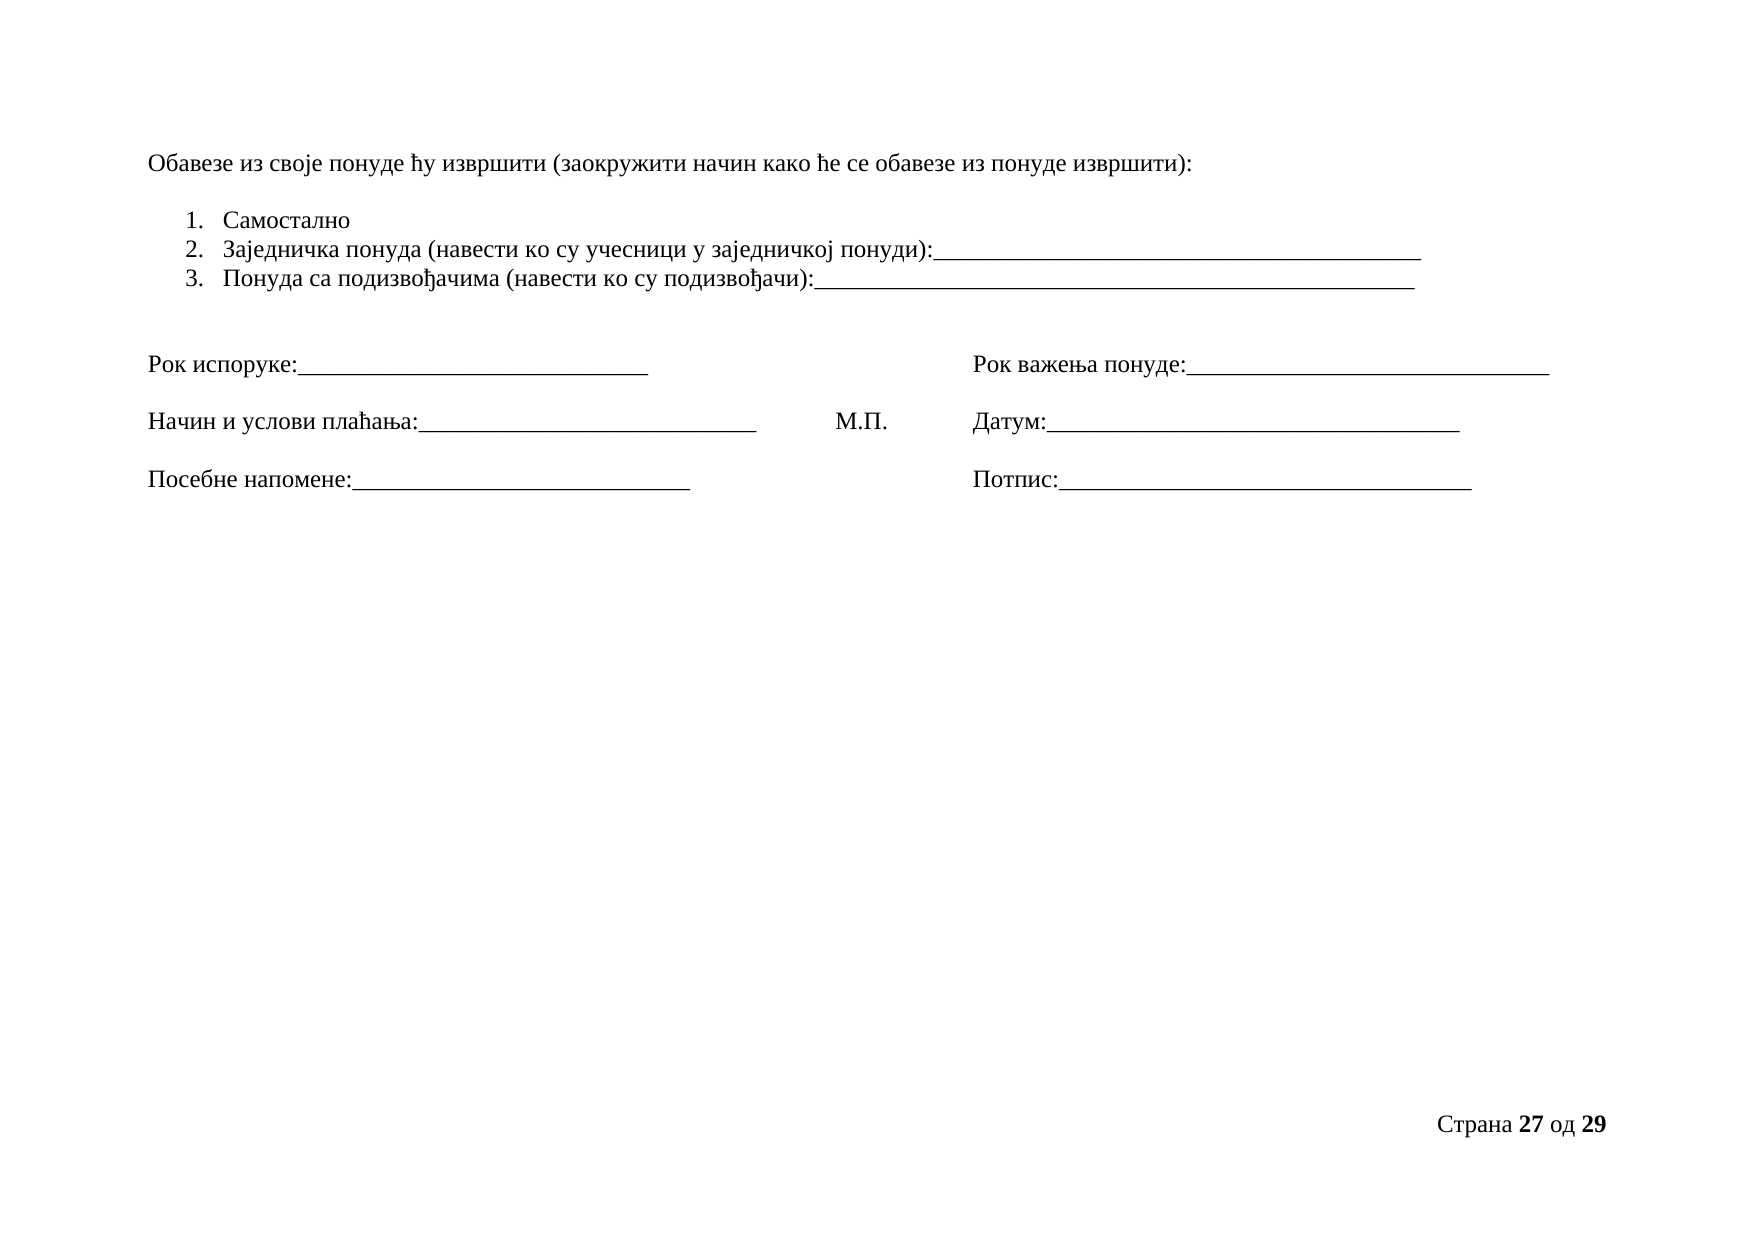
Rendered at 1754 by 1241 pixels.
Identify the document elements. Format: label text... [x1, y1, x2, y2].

text Начин и услови плаћања:___________________________ М.П. Датум:_________________________________ [148, 406, 1606, 435]
text Рок испоруке:____________________________ Рок важења понуде:_____________________________ [148, 349, 1606, 378]
text Обавезе из своје понуде ћу извршити (заокружити начин како ће се обавезе из понуде извршити): [148, 148, 1606, 176]
list Заједничка понуда (навести ко су учесници у заједничкој понуди):_______________________________________ [185, 234, 1606, 263]
list Понуда са подизвођачима (навести ко су подизвођачи):________________________________________________ [185, 263, 1606, 291]
list Самостално [185, 205, 1606, 234]
text Посебне напомене:___________________________ Потпис:_________________________________ [148, 464, 1606, 493]
